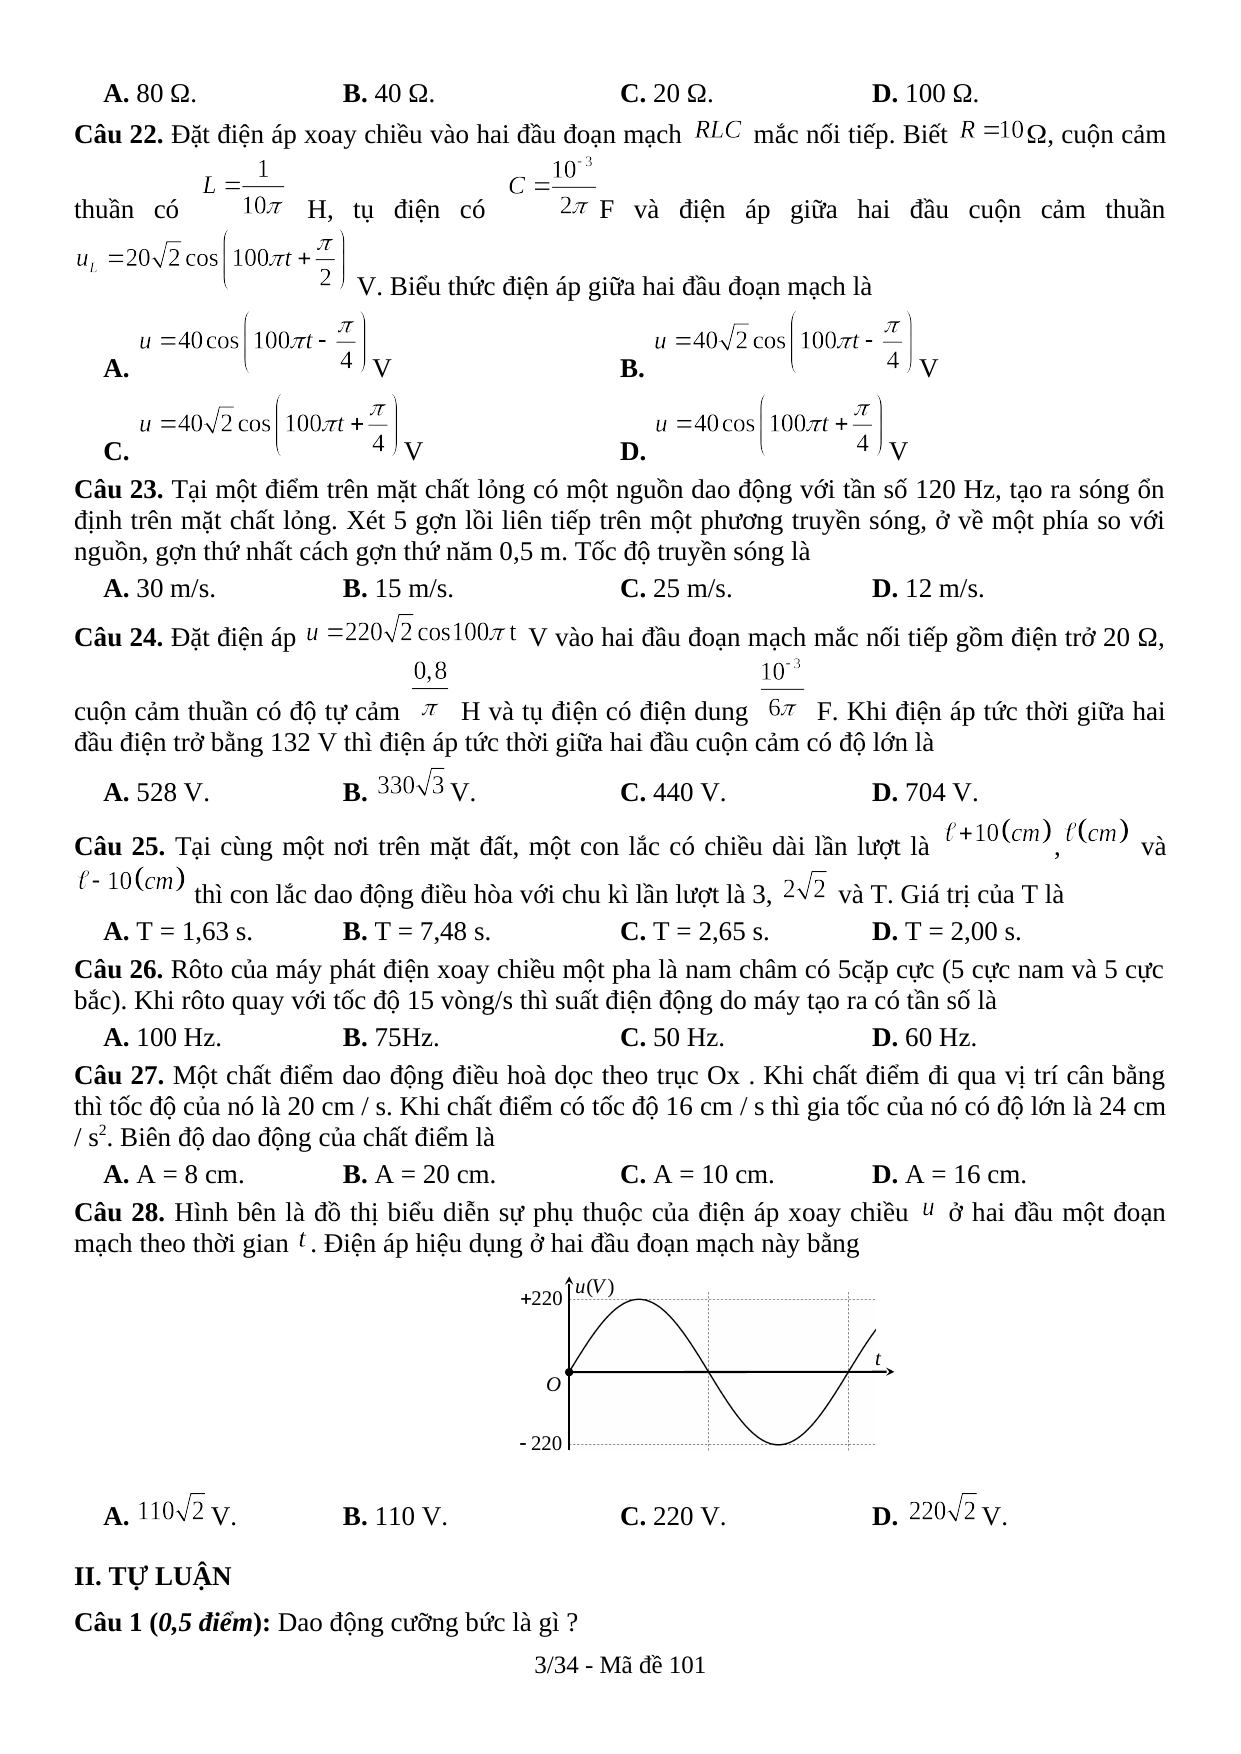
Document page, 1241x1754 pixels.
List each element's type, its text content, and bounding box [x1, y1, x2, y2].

text Câu 27. Một chất điểm dao động điều hoà dọc theo trục Ox . Khi chất điểm đi qua vị trí cân bằng thì tốc độ của nó là 20 cm / s. Khi chất điểm có tốc độ 16 cm / s thì gia tốc của nó có độ lớn là 24 cm / s2. Biên độ dao động của chất điểm là [74, 1059, 1166, 1152]
text C. V D. V [74, 390, 1166, 466]
text Câu 22. Đặt điện áp xoay chiều vào hai đầu đoạn mạch mắc nối tiếp. Biết , cuộn cảm thuần có H, tụ điện có F và điện áp giữa hai đầu cuộn cảm thuần V. Biểu thức điện áp giữa hai đầu đoạn mạch là [74, 114, 1166, 301]
text A. A = 8 cm. B. A = 20 cm. C. A = 10 cm. D. A = 16 cm. [74, 1158, 1166, 1189]
text Câu 23. Tại một điểm trên mặt chất lỏng có một nguồn dao động với tần số 120 Hz, tạo ra sóng ổn định trên mặt chất lỏng. Xét 5 gợn lồi liên tiếp trên một phương truyền sóng, ở về một phía so với nguồn, gợn thứ nhất cách gợn thứ năm 0,5 m. Tốc độ truyền sóng là [74, 473, 1166, 566]
text Câu 25. Tại cùng một nơi trên mặt đất, một con lắc có chiều dài lần lượt là , và thì con lắc dao động điều hòa với chu kì lần lượt là 3, và T. Giá trị của T là [74, 813, 1166, 909]
text A. V B. V [74, 307, 1166, 384]
text A. 528 V. B. V. C. 440 V. D. 704 V. [74, 764, 1166, 807]
text A. 100 Hz. B. 75Hz. C. 50 Hz. D. 60 Hz. [74, 1021, 1166, 1052]
picture [569, 1373, 876, 1452]
text Câu 1 (0,5 điểm): Dao động cưỡng bức là gì ? [74, 1606, 1166, 1637]
text A. V. B. 110 V. C. 220 V. D. V. [74, 1489, 1166, 1531]
text A. 30 m/s. B. 15 m/s. C. 25 m/s. D. 12 m/s. [74, 572, 1166, 603]
picture [570, 1292, 876, 1371]
text Câu 24. Đặt điện áp V vào hai đầu đoạn mạch mắc nối tiếp gồm điện trở 20 Ω, cuộn cảm thuần có độ tự cảm H và tụ điện có điện dung F. Khi điện áp tức thời giữa hai đầu điện trở bằng 132 V thì điện áp tức thời giữa hai đầu cuộn cảm có độ lớn là [74, 610, 1166, 758]
text Câu 28. Hình bên là đồ thị biểu diễn sự phụ thuộc của điện áp xoay chiều ở hai đầu một đoạn mạch theo thời gian . Điện áp hiệu dụng ở hai đầu đoạn mạch này bằng [74, 1196, 1166, 1258]
text A. 80 Ω. B. 40 Ω. C. 20 Ω. D. 100 Ω. [74, 77, 1166, 108]
text Câu 26. Rôto của máy phát điện xoay chiều một pha là nam châm có 5cặp cực (5 cực nam và 5 cực bắc). Khi rôto quay với tốc độ 15 vòng/s thì suất điện động do máy tạo ra có tần số là [74, 953, 1166, 1015]
text A. T = 1,63 s. B. T = 7,48 s. C. T = 2,65 s. D. T = 2,00 s. [74, 915, 1166, 947]
text II. TỰ LUẬN [74, 1560, 1166, 1591]
